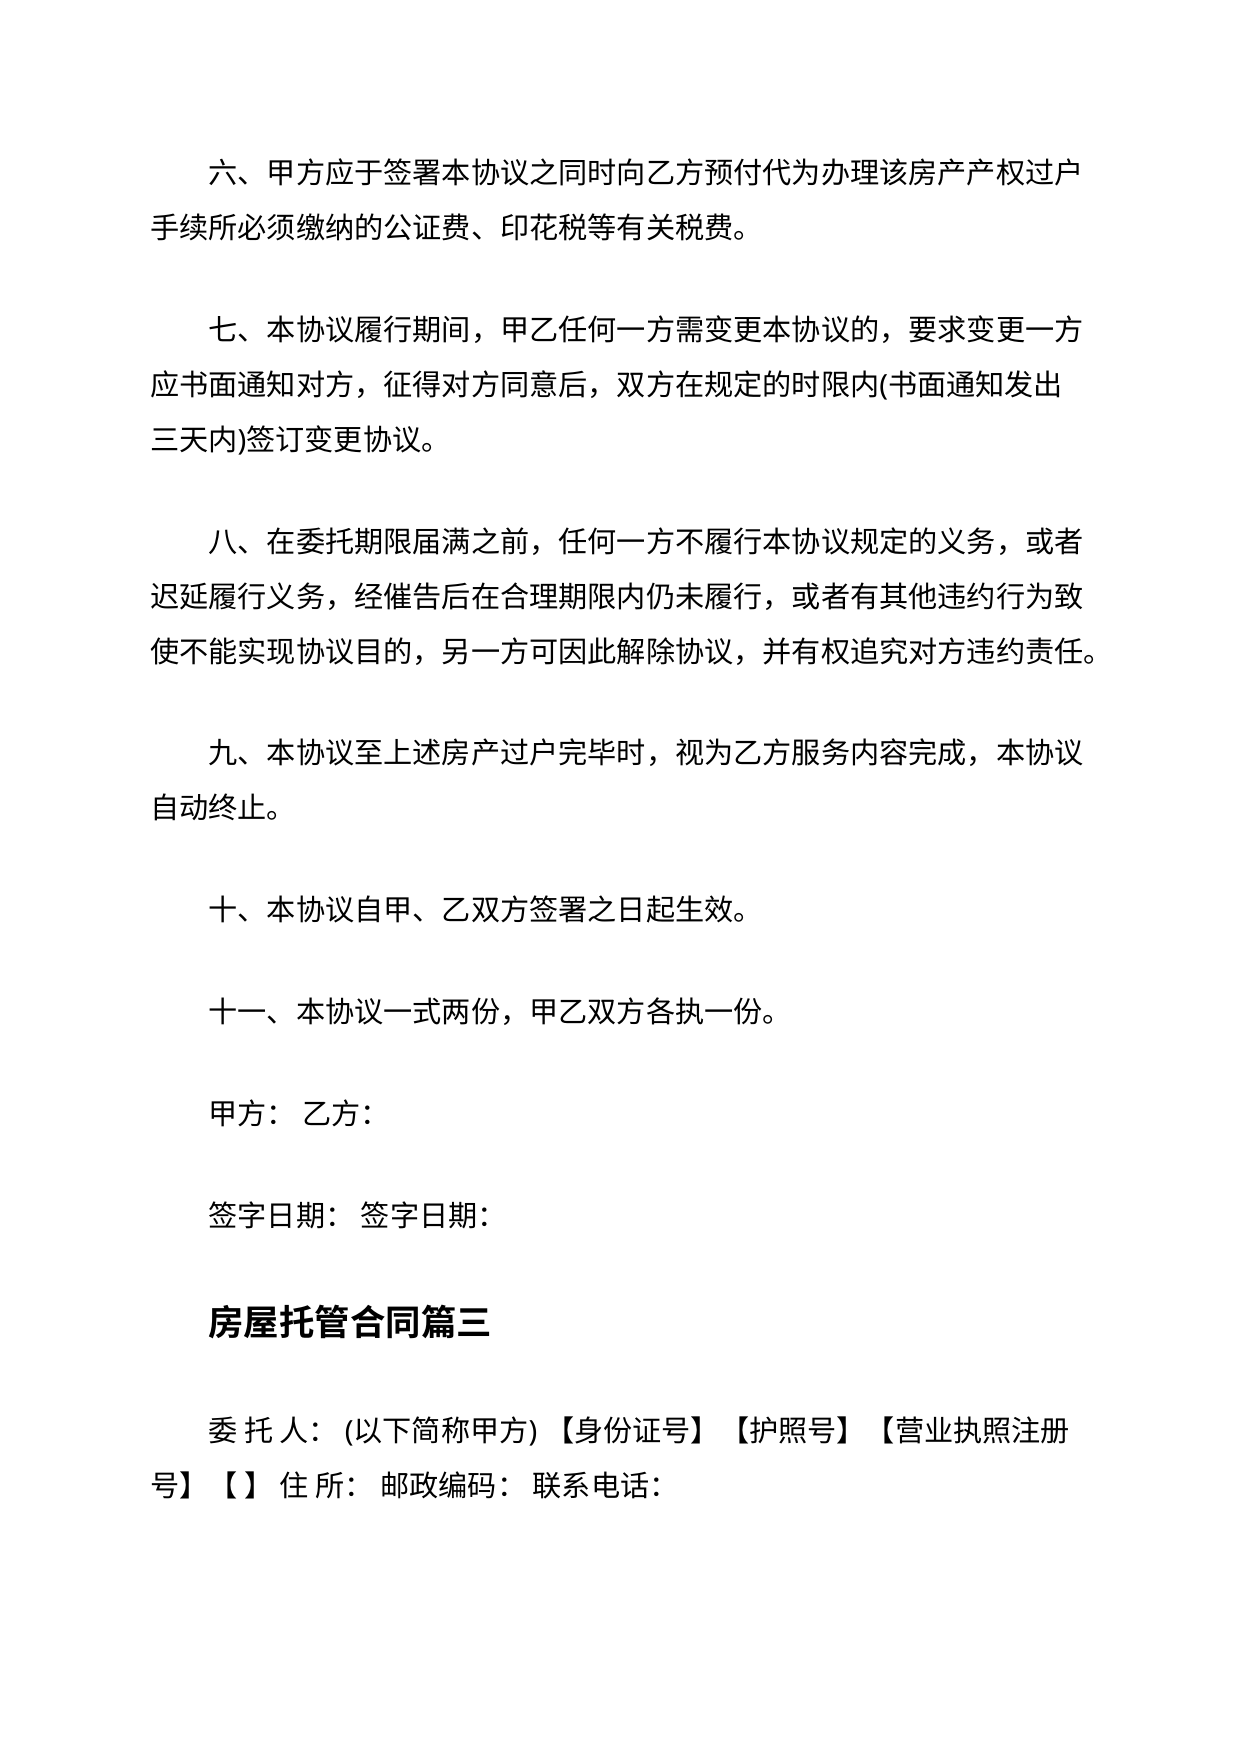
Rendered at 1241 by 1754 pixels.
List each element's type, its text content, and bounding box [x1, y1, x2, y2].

text 委 托 人： (以下简称甲方) 【身份证号】【护照号】【营业执照注册号】【 】 住 所： 邮政编码： 联系电话： [150, 1407, 1090, 1504]
text 甲方： 乙方： [150, 1090, 1090, 1133]
text 七、本协议履行期间，甲乙任何一方需变更本协议的，要求变更一方应书面通知对方，征得对方同意后，双方在规定的时限内(书面通知发出三天内)签订变更协议。 [150, 307, 1090, 459]
text 十、本协议自甲、乙双方签署之日起生效。 [150, 887, 1090, 929]
text 六、甲方应于签署本协议之同时向乙方预付代为办理该房产产权过户手续所必须缴纳的公证费、印花税等有关税费。 [150, 150, 1090, 247]
text 八、在委托期限届满之前，任何一方不履行本协议规定的义务，或者迟延履行义务，经催告后在合理期限内仍未履行，或者有其他违约行为致使不能实现协议目的，另一方可因此解除协议，并有权追究对方违约责任。 [150, 518, 1090, 671]
text 九、本协议至上述房产过户完毕时，视为乙方服务内容完成，本协议自动终止。 [150, 730, 1090, 827]
text 十一、本协议一式两份，甲乙双方各执一份。 [150, 988, 1090, 1031]
text 签字日期： 签字日期： [150, 1192, 1090, 1234]
text 房屋托管合同篇三 [150, 1294, 1090, 1345]
